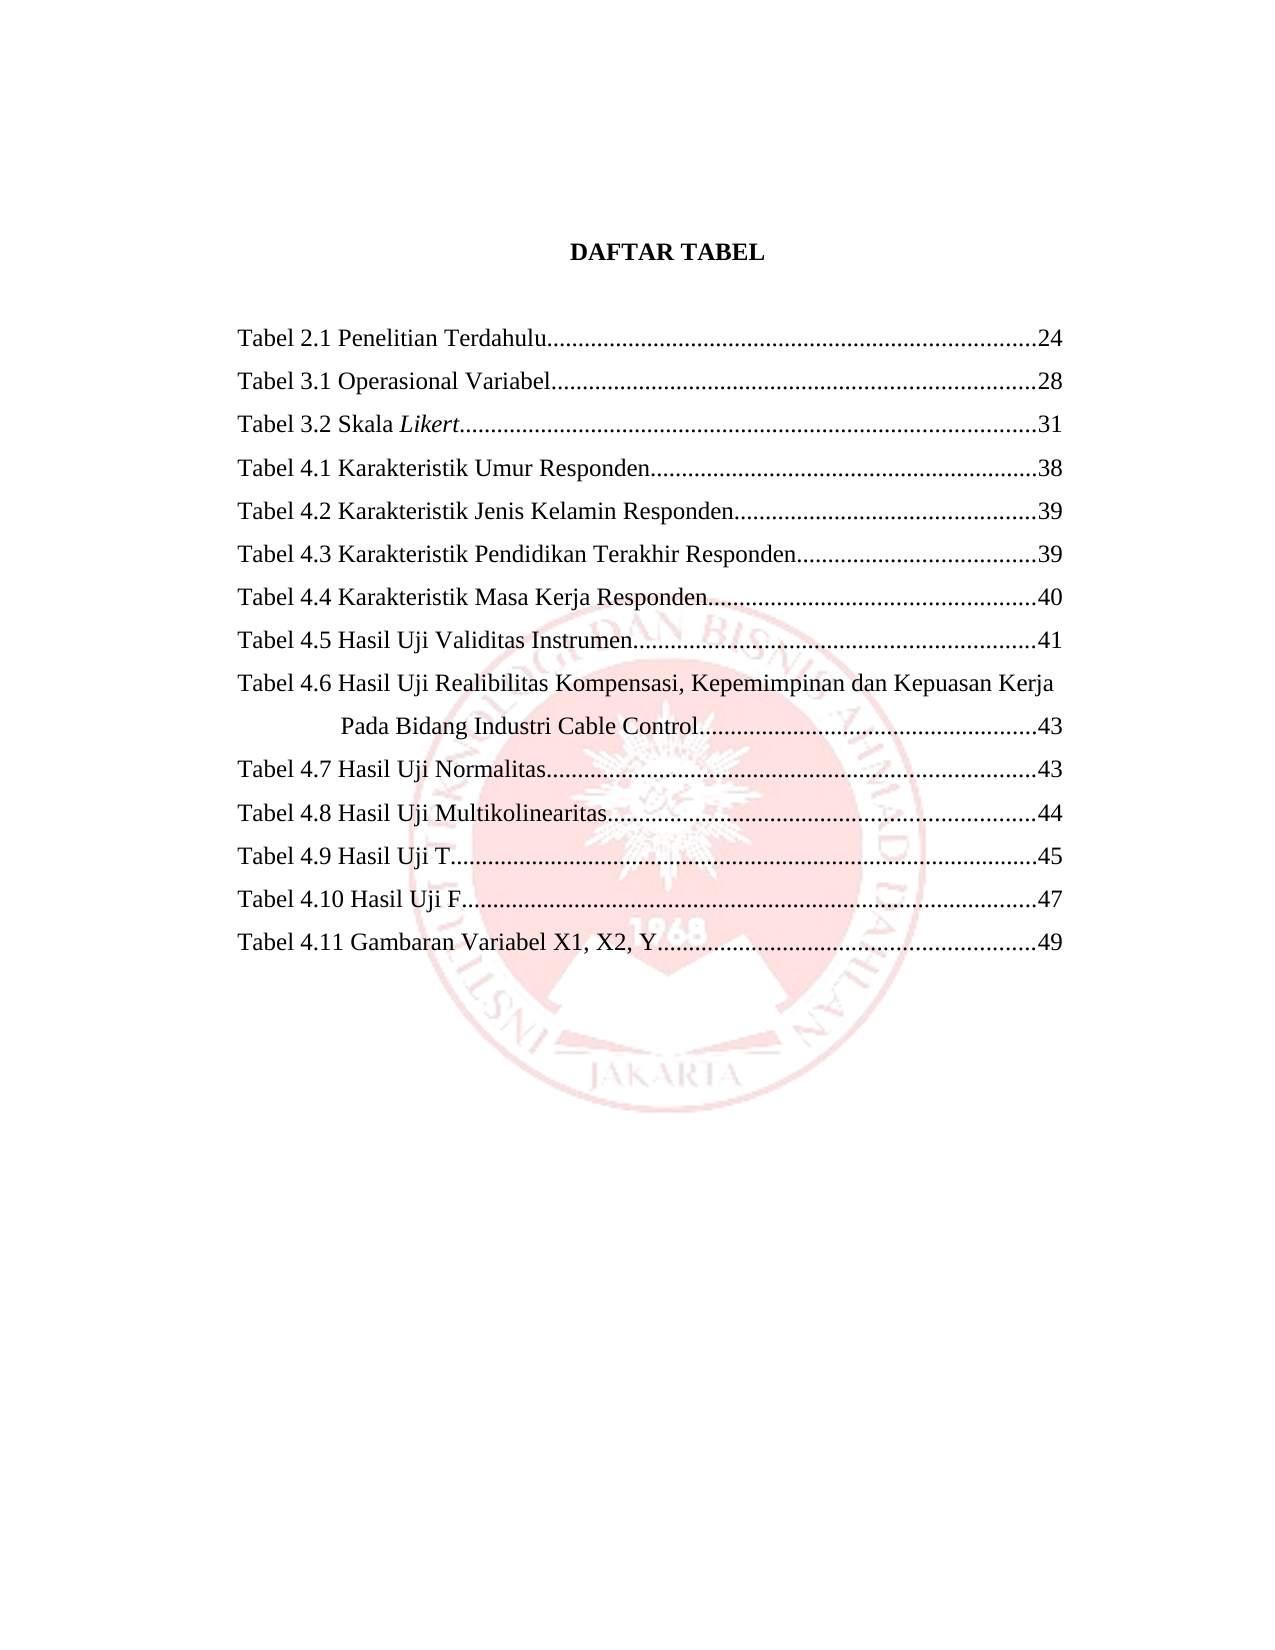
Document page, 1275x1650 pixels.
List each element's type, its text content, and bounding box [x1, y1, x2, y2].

text Tabel 4.5 Hasil Uji Validitas Instrumen 41 [237, 625, 1098, 654]
text Tabel 4.7 Hasil Uji Normalitas 43 [237, 754, 1098, 783]
text Tabel 4.10 Hasil Uji F 47 [237, 884, 1098, 913]
text Tabel 4.8 Hasil Uji Multikolinearitas 44 [237, 798, 1098, 826]
text Tabel 3.2 Skala Likert 31 [237, 409, 1098, 438]
text Tabel 4.4 Karakteristik Masa Kerja Responden 40 [237, 582, 1098, 611]
text Tabel 4.11 Gambaran Variabel X1, X2, Y 49 [237, 927, 1098, 956]
text Tabel 4.1 Karakteristik Umur Responden 38 [237, 453, 1098, 481]
text Tabel 4.3 Karakteristik Pendidikan Terakhir Responden 39 [237, 539, 1098, 568]
text Tabel 4.2 Karakteristik Jenis Kelamin Responden 39 [237, 496, 1098, 524]
text Tabel 2.1 Penelitian Terdahulu 24 [237, 323, 1098, 352]
text Tabel 3.1 Operasional Variabel 28 [237, 366, 1098, 395]
subtitle DAFTAR TABEL [237, 237, 1098, 266]
text Tabel 4.6 Hasil Uji Realibilitas Kompensasi, Kepemimpinan dan Kepuasan Kerja Pada Bidang Industri Cable Control 43 [237, 668, 1098, 740]
text Tabel 4.9 Hasil Uji T 45 [237, 841, 1098, 869]
